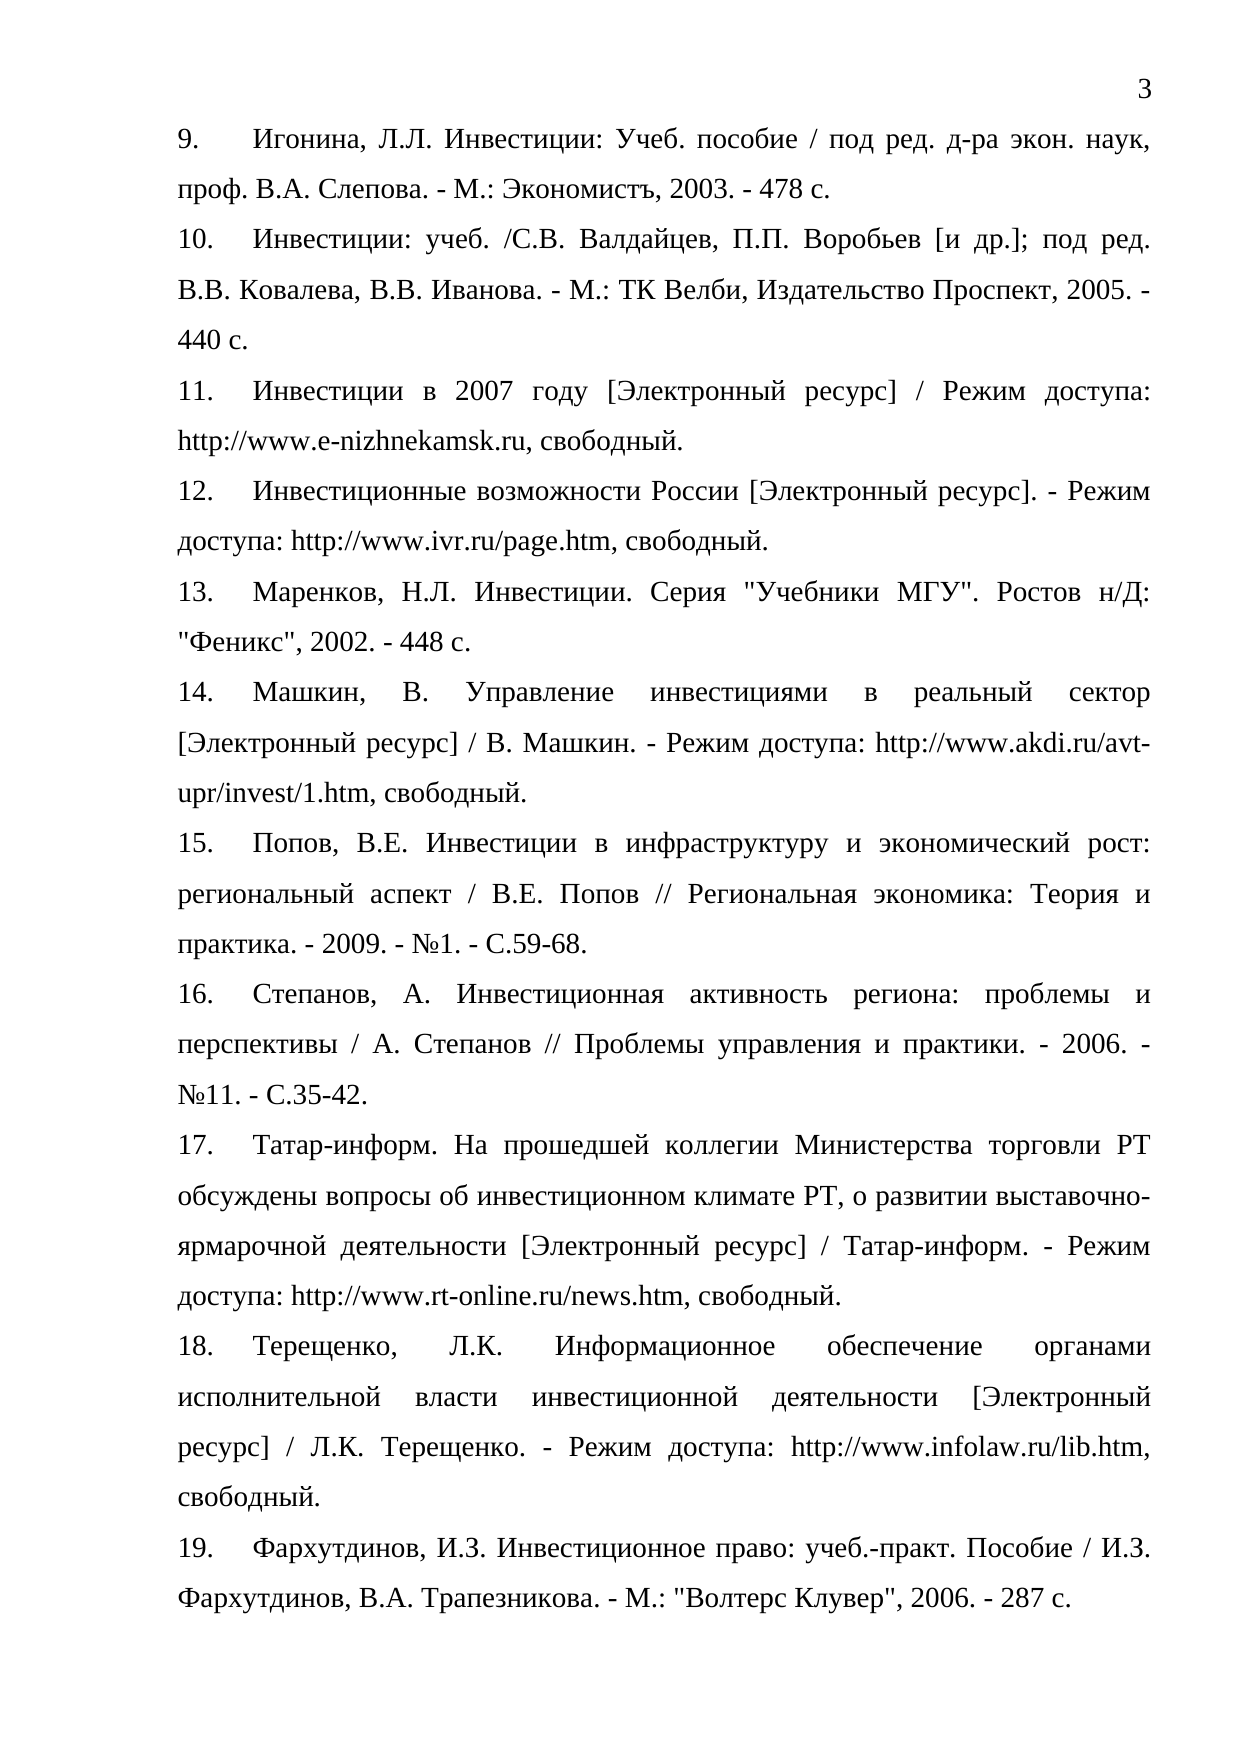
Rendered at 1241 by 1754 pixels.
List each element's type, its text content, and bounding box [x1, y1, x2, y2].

text Терещенко, Л.К. Информационное обеспечение органами исполнительной власти инвестиционной деятельности [Электронный ресурс] / Л.К. Терещенко. - Режим доступа: http://www.infolaw.ru/lib.htm, свободный. [177, 1328, 1152, 1513]
text Маренков, Н.Л. Инвестиции. Серия "Учебники МГУ". Ростов н/Д: "Феникс", 2002. - 448 с. [177, 574, 1152, 658]
text Фархутдинов, И.З. Инвестиционное право: учеб.-практ. Пособие / И.З. Фархутдинов, В.А. Трапезникова. - М.: "Волтерс Клувер", 2006. - 287 с. [177, 1530, 1152, 1614]
text Инвестиционные возможности России [Электронный ресурс]. - Режим доступа: http://www.ivr.ru/page.htm, свободный. [177, 473, 1152, 557]
text Инвестиции в 2007 году [Электронный ресурс] / Режим доступа: http://www.e-nizhnekamsk.ru, свободный. [177, 373, 1152, 456]
text Попов, В.Е. Инвестиции в инфраструктуру и экономический рост: региональный аспект / В.Е. Попов // Региональная экономика: Теория и практика. - 2009. - №1. - С.59-68. [177, 825, 1152, 959]
text Машкин, В. Управление инвестициями в реальный сектор [Электронный ресурс] / В. Машкин. - Режим доступа: http://www.akdi.ru/avt-upr/invest/1.htm, свободный. [177, 674, 1152, 809]
text Степанов, А. Инвестиционная активность региона: проблемы и перспективы / А. Степанов // Проблемы управления и практики. - 2006. - №11. - С.35-42. [177, 976, 1152, 1111]
text Инвестиции: учеб. /С.В. Валдайцев, П.П. Воробьев [и др.]; под ред. В.В. Ковалева, В.В. Иванова. - М.: ТК Велби, Издательство Проспект, 2005. - 440 с. [177, 222, 1152, 356]
text Игонина, Л.Л. Инвестиции: Учеб. пособие / под ред. д-ра экон. наук, проф. В.А. Слепова. - М.: Экономистъ, 2003. - 478 с. [177, 121, 1152, 205]
text Татар-информ. На прошедшей коллегии Министерства торговли РТ обсуждены вопросы об инвестиционном климате РТ, о развитии выставочно-ярмарочной деятельности [Электронный ресурс] / Татар-информ. - Режим доступа: http://www.rt-online.ru/news.htm, свободный. [177, 1127, 1152, 1312]
